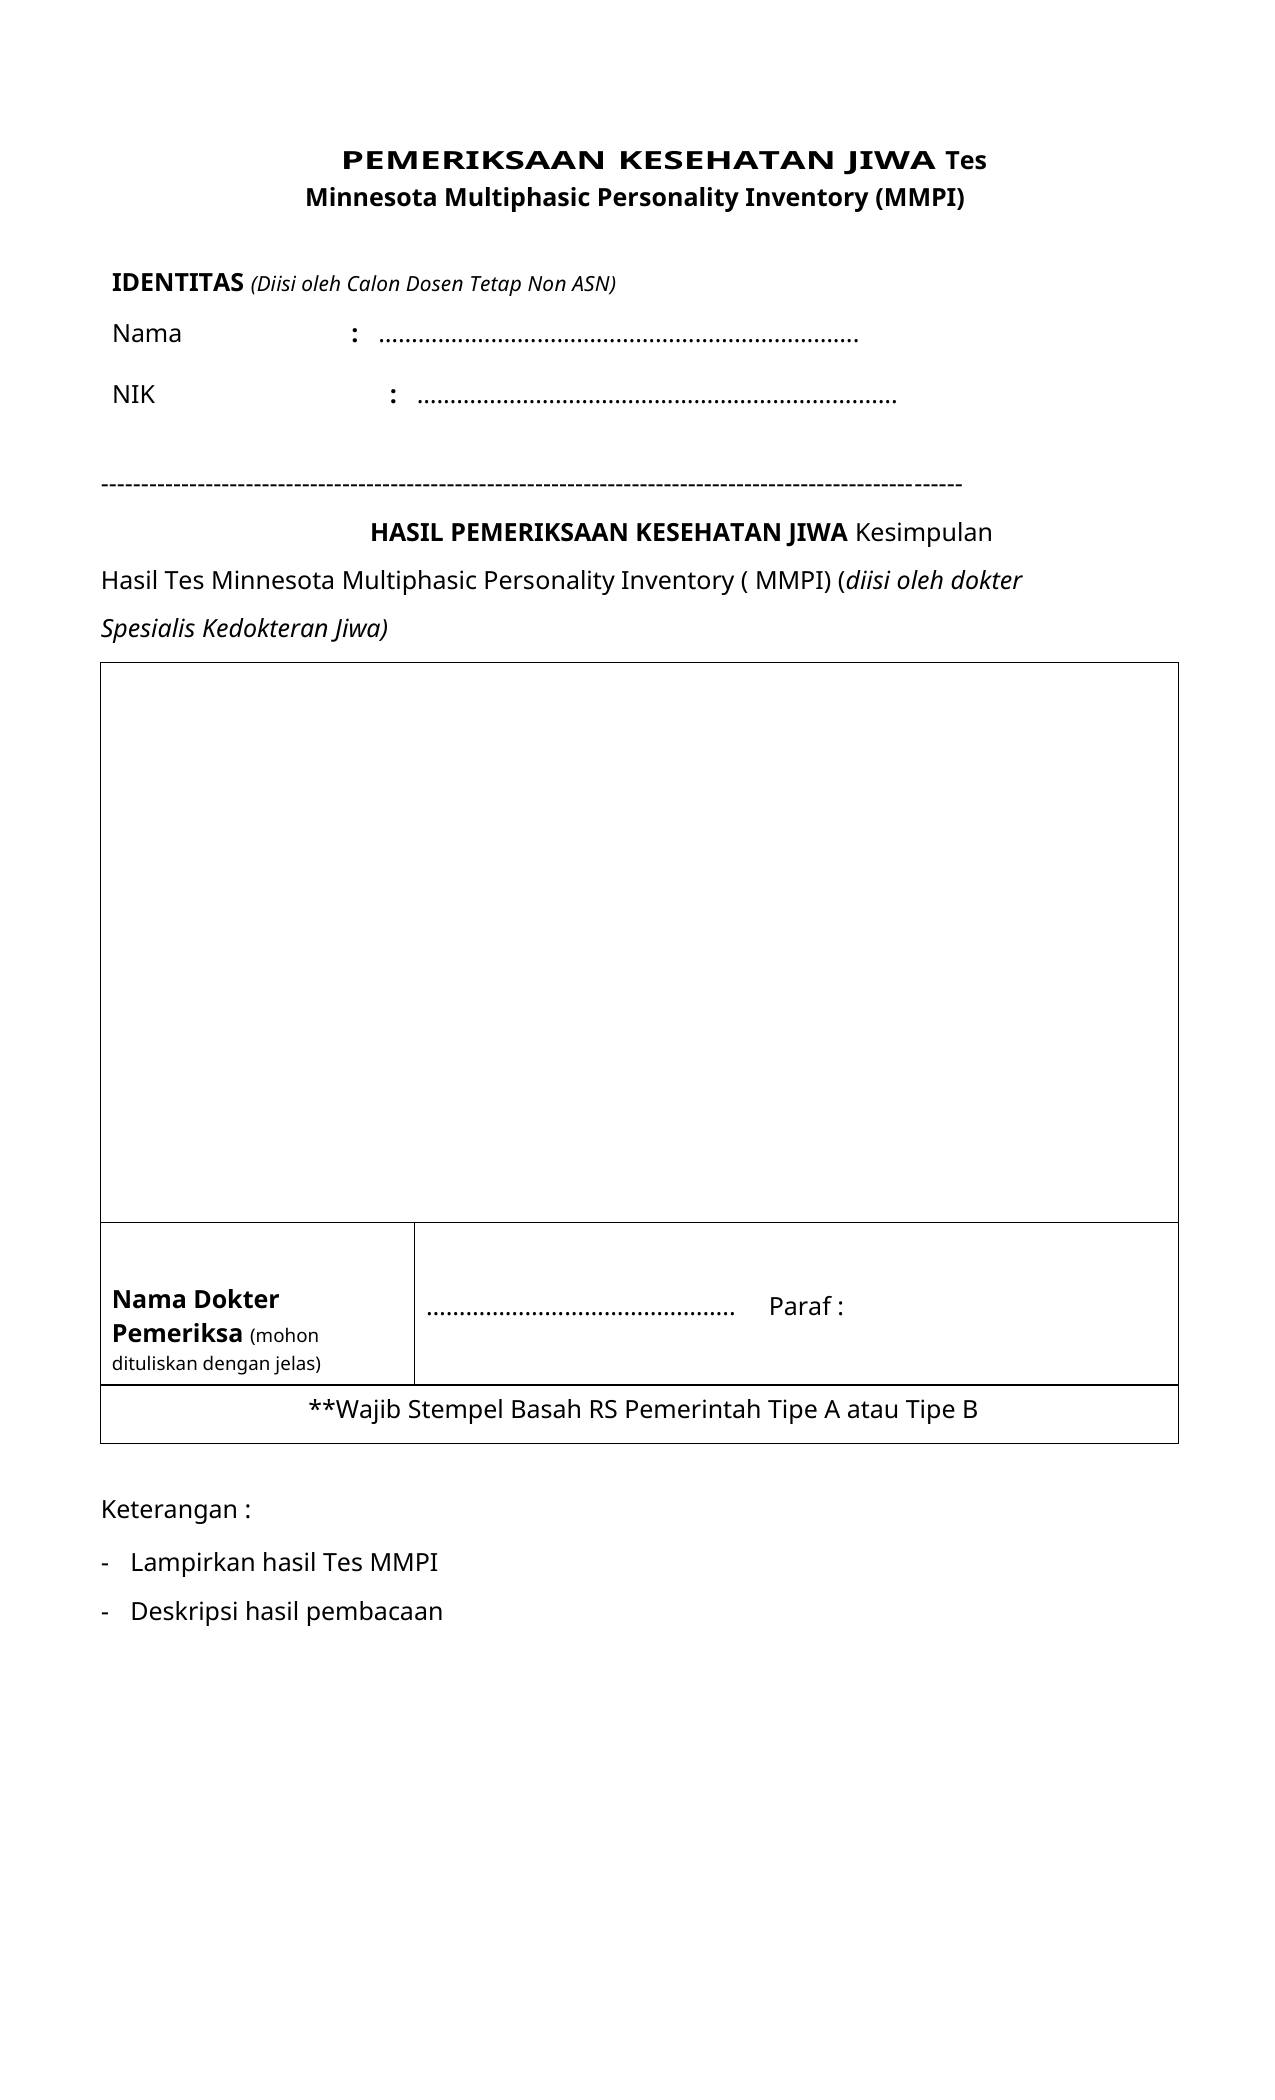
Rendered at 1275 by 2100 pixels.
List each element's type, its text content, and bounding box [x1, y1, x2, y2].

text - Lampirkan hasil Tes MMPI [101, 1545, 1189, 1579]
text PEMERIKSAAN KESEHATAN JIWA Tes Minnesota Multiphasic Personality Inventory (MMPI) [305, 143, 1049, 213]
table_cell **Wajib Stempel Basah RS Pemerintah Tipe A atau Tipe B [101, 1386, 1178, 1443]
text NIK : ………………………………………………………………. [112, 376, 1194, 410]
table_header [101, 663, 1178, 1222]
table_cell ……………………………………….. Paraf : [415, 1223, 1178, 1384]
table_cell Nama Dokter Pemeriksa (mohon dituliskan dengan jelas) [101, 1223, 414, 1384]
text Keterangan : [101, 1492, 1189, 1526]
text HASIL PEMERIKSAAN KESEHATAN JIWA Kesimpulan Hasil Tes Minnesota Multiphasic Personality Inventory ( MMPI) (diisi oleh dokter Spesialis Kedokteran Jiwa) [101, 503, 1027, 647]
text Nama : ………….…..………………………………………………. [112, 320, 1189, 347]
text - Deskripsi hasil pembacaan [101, 1594, 1189, 1628]
text IDENTITAS (Diisi oleh Calon Dosen Tetap Non ASN) [112, 264, 1189, 298]
text ----------------------------------------------------------------------------------------------------------- [101, 465, 1189, 499]
